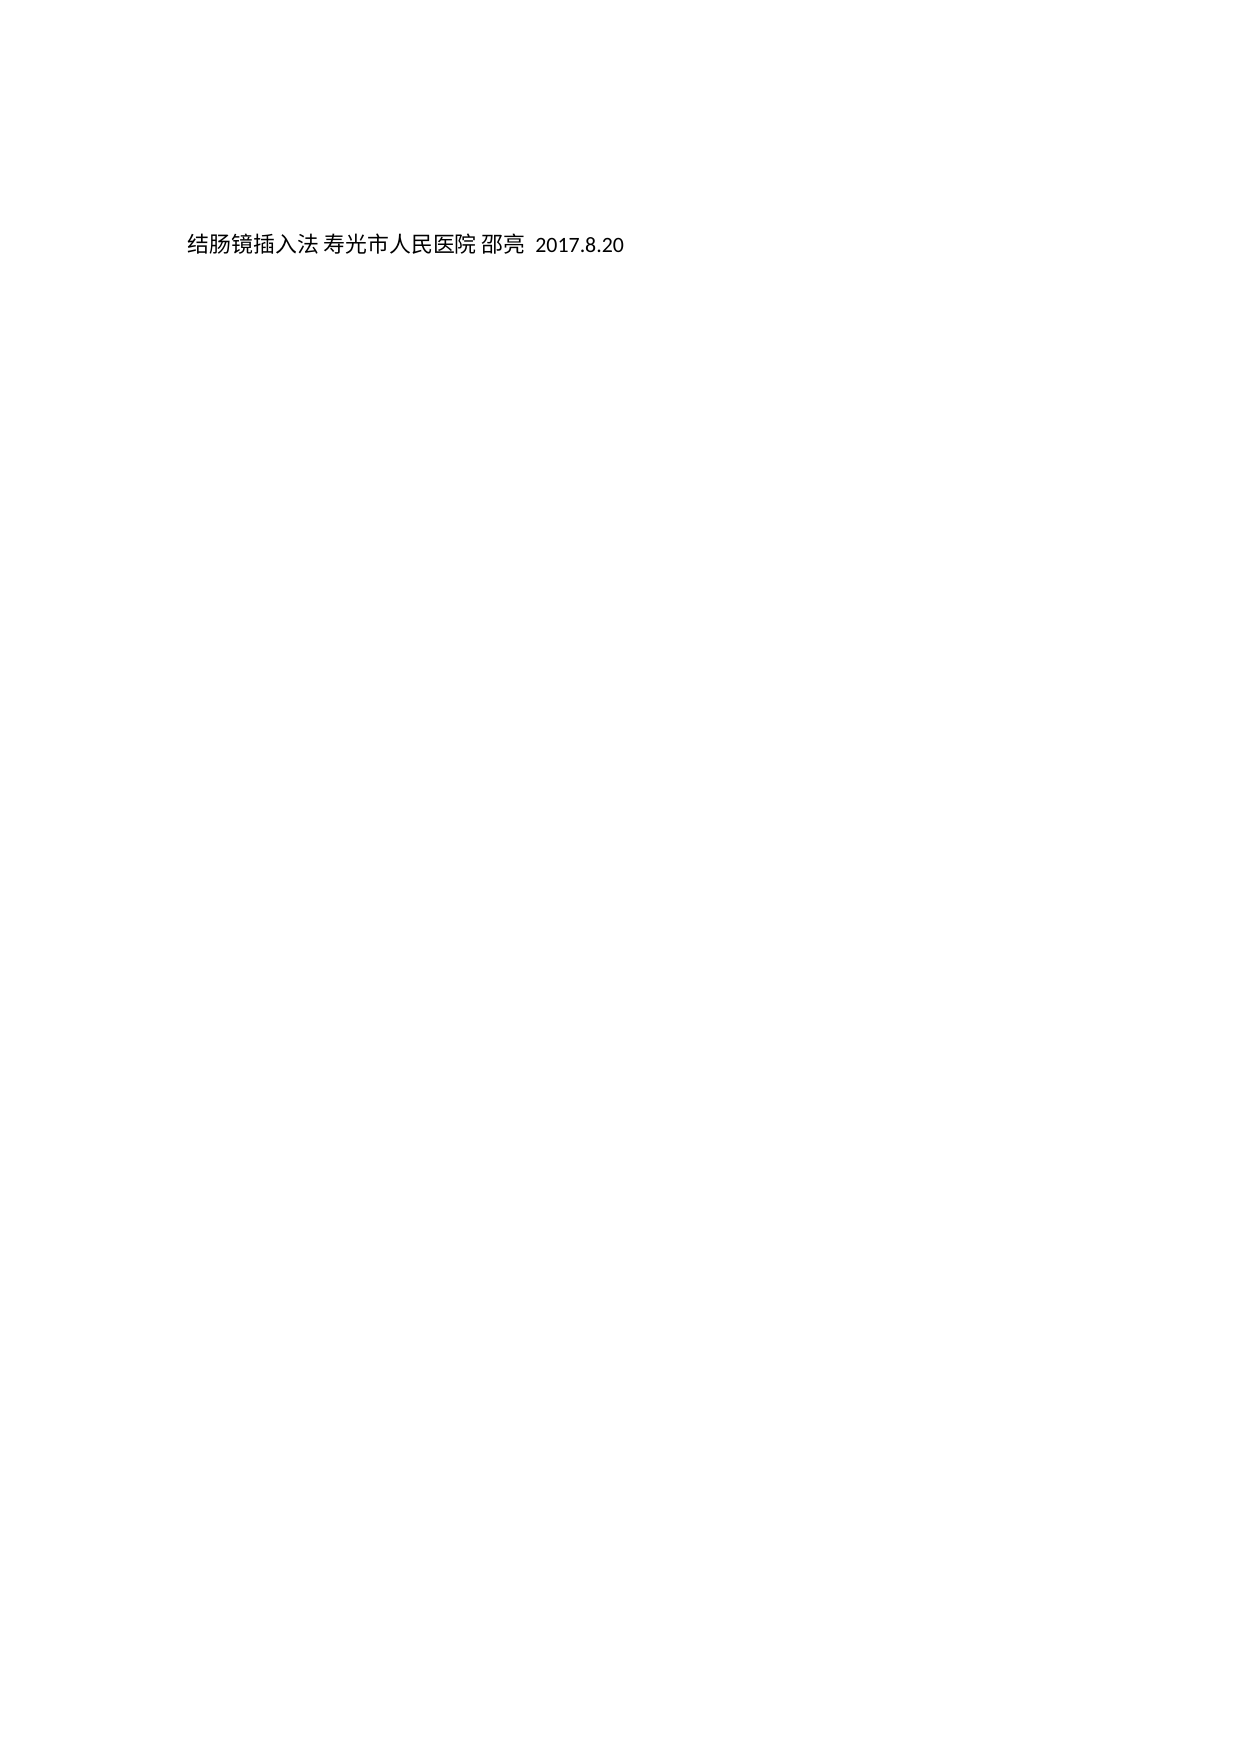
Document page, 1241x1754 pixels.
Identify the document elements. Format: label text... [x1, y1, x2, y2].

text 结肠镜插入法 寿光市人民医院 邵亮 2017.8.20 [187, 227, 1053, 259]
